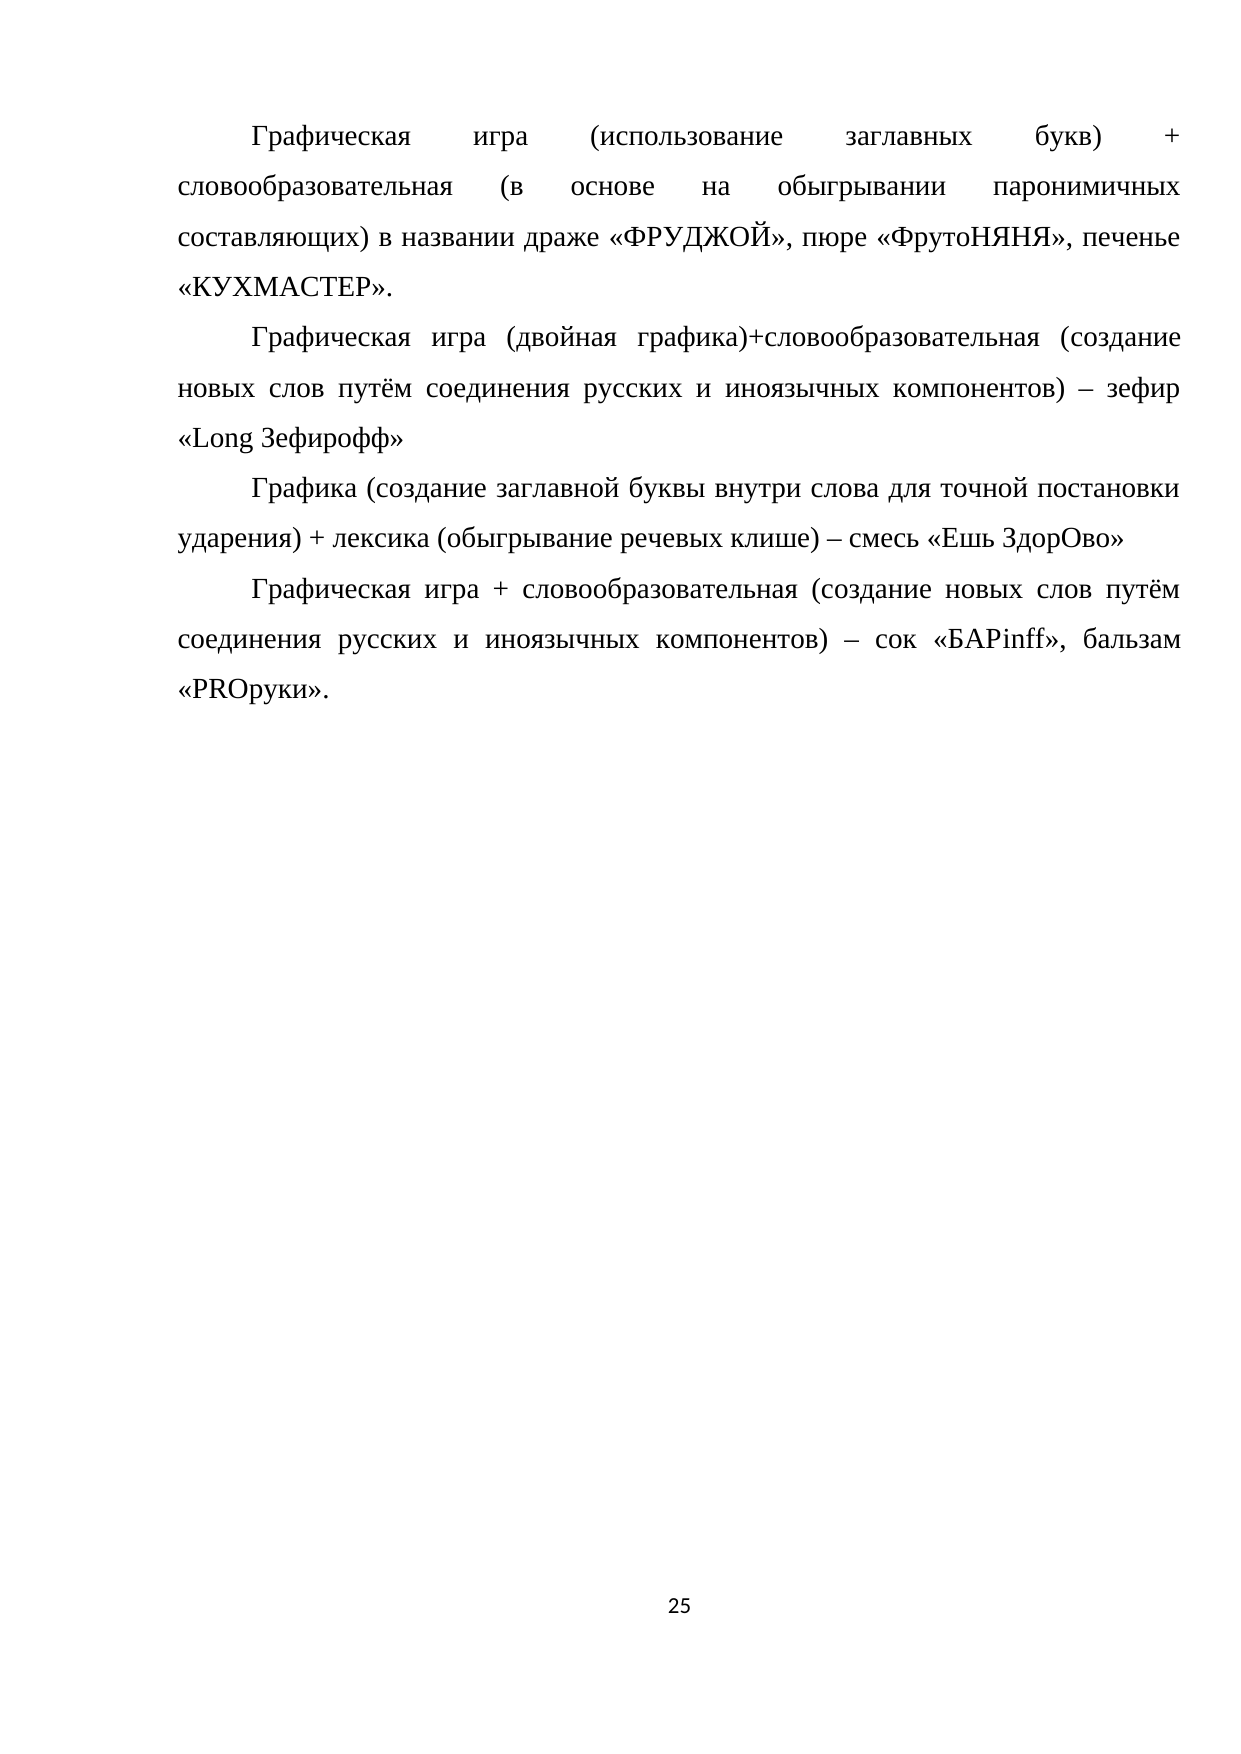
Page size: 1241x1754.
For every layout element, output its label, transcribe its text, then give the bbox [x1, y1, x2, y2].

text Графическая игра (использование заглавных букв) + словообразовательная (в основе на обыгрывании паронимичных составляющих) в названии драже «ФРУДЖОЙ», пюре «ФрутоНЯНЯ», печенье «КУХМАСТЕР». [177, 118, 1181, 303]
text Графическая игра + словообразовательная (создание новых слов путём соединения русских и иноязычных компонентов) – сок «БАРinff», бальзам «PROруки». [177, 571, 1181, 705]
text Графическая игра (двойная графика)+словообразовательная (создание новых слов путём соединения русских и иноязычных компонентов) – зефир «Long Зефирофф» [177, 319, 1181, 453]
text Графика (создание заглавной буквы внутри слова для точной постановки ударения) + лексика (обыгрывание речевых клише) – смесь «Ешь ЗдорОво» [177, 470, 1181, 554]
